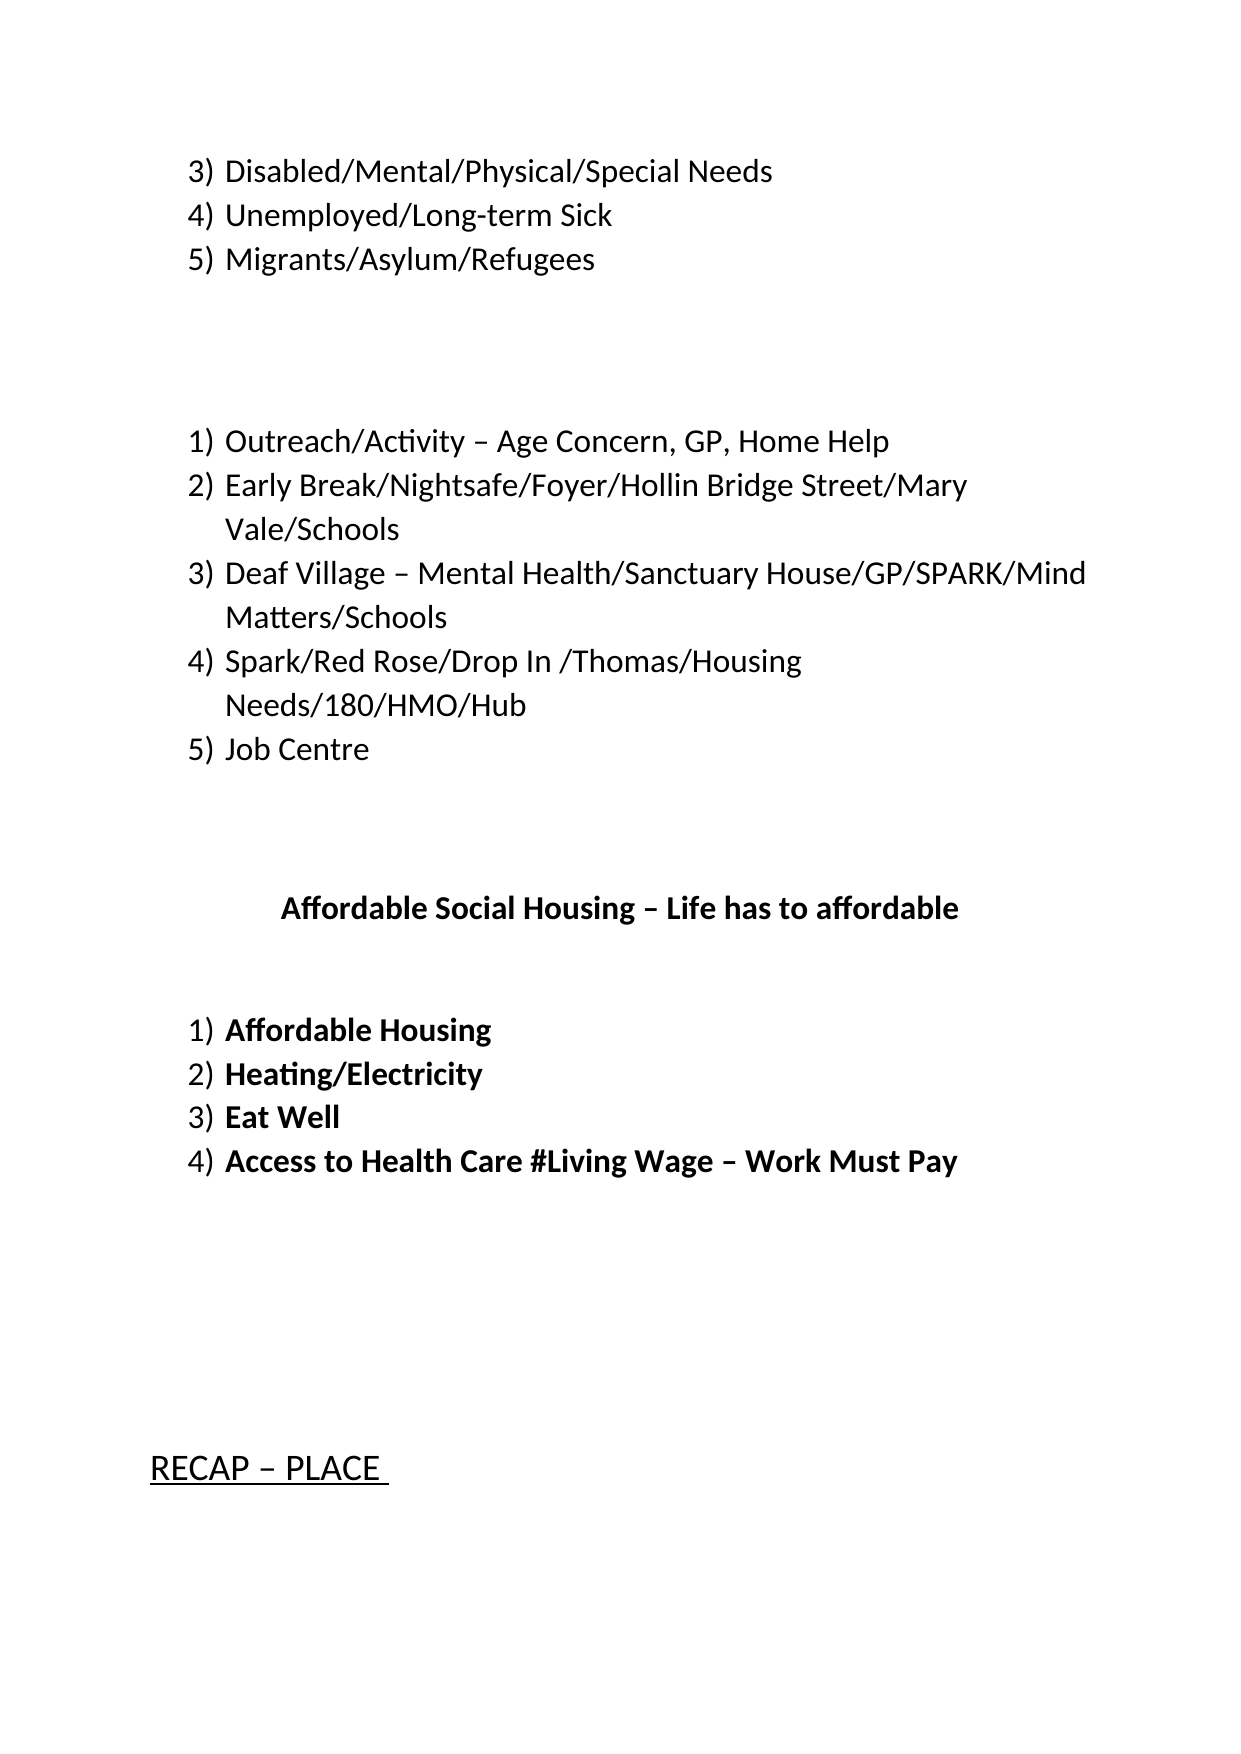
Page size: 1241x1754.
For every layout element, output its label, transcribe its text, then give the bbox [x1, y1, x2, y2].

list Unemployed/Long-term Sick [187, 194, 1090, 235]
list Deaf Village – Mental Health/Sanctuary House/GP/SPARK/Mind Matters/Schools [187, 552, 1090, 636]
list Disabled/Mental/Physical/Special Needs [187, 150, 1090, 191]
list Migrants/Asylum/Refugees [187, 238, 1090, 279]
list Spark/Red Rose/Drop In /Thomas/Housing Needs/180/HMO/Hub [187, 639, 1090, 724]
list Outreach/Activity – Age Concern, GP, Home Help [187, 420, 1090, 461]
list Heating/Electricity [187, 1052, 1090, 1093]
list Affordable Housing [187, 1008, 1090, 1049]
list Early Break/Nightsafe/Foyer/Hollin Bridge Street/Mary Vale/Schools [187, 464, 1090, 548]
list Access to Health Care #Living Wage – Work Must Pay [187, 1140, 1090, 1181]
list Job Centre [187, 727, 1090, 768]
list Eat Well [187, 1096, 1090, 1137]
text Affordable Social Housing – Life has to affordable [150, 887, 1090, 928]
text RECAP – PLACE [150, 1443, 1090, 1489]
